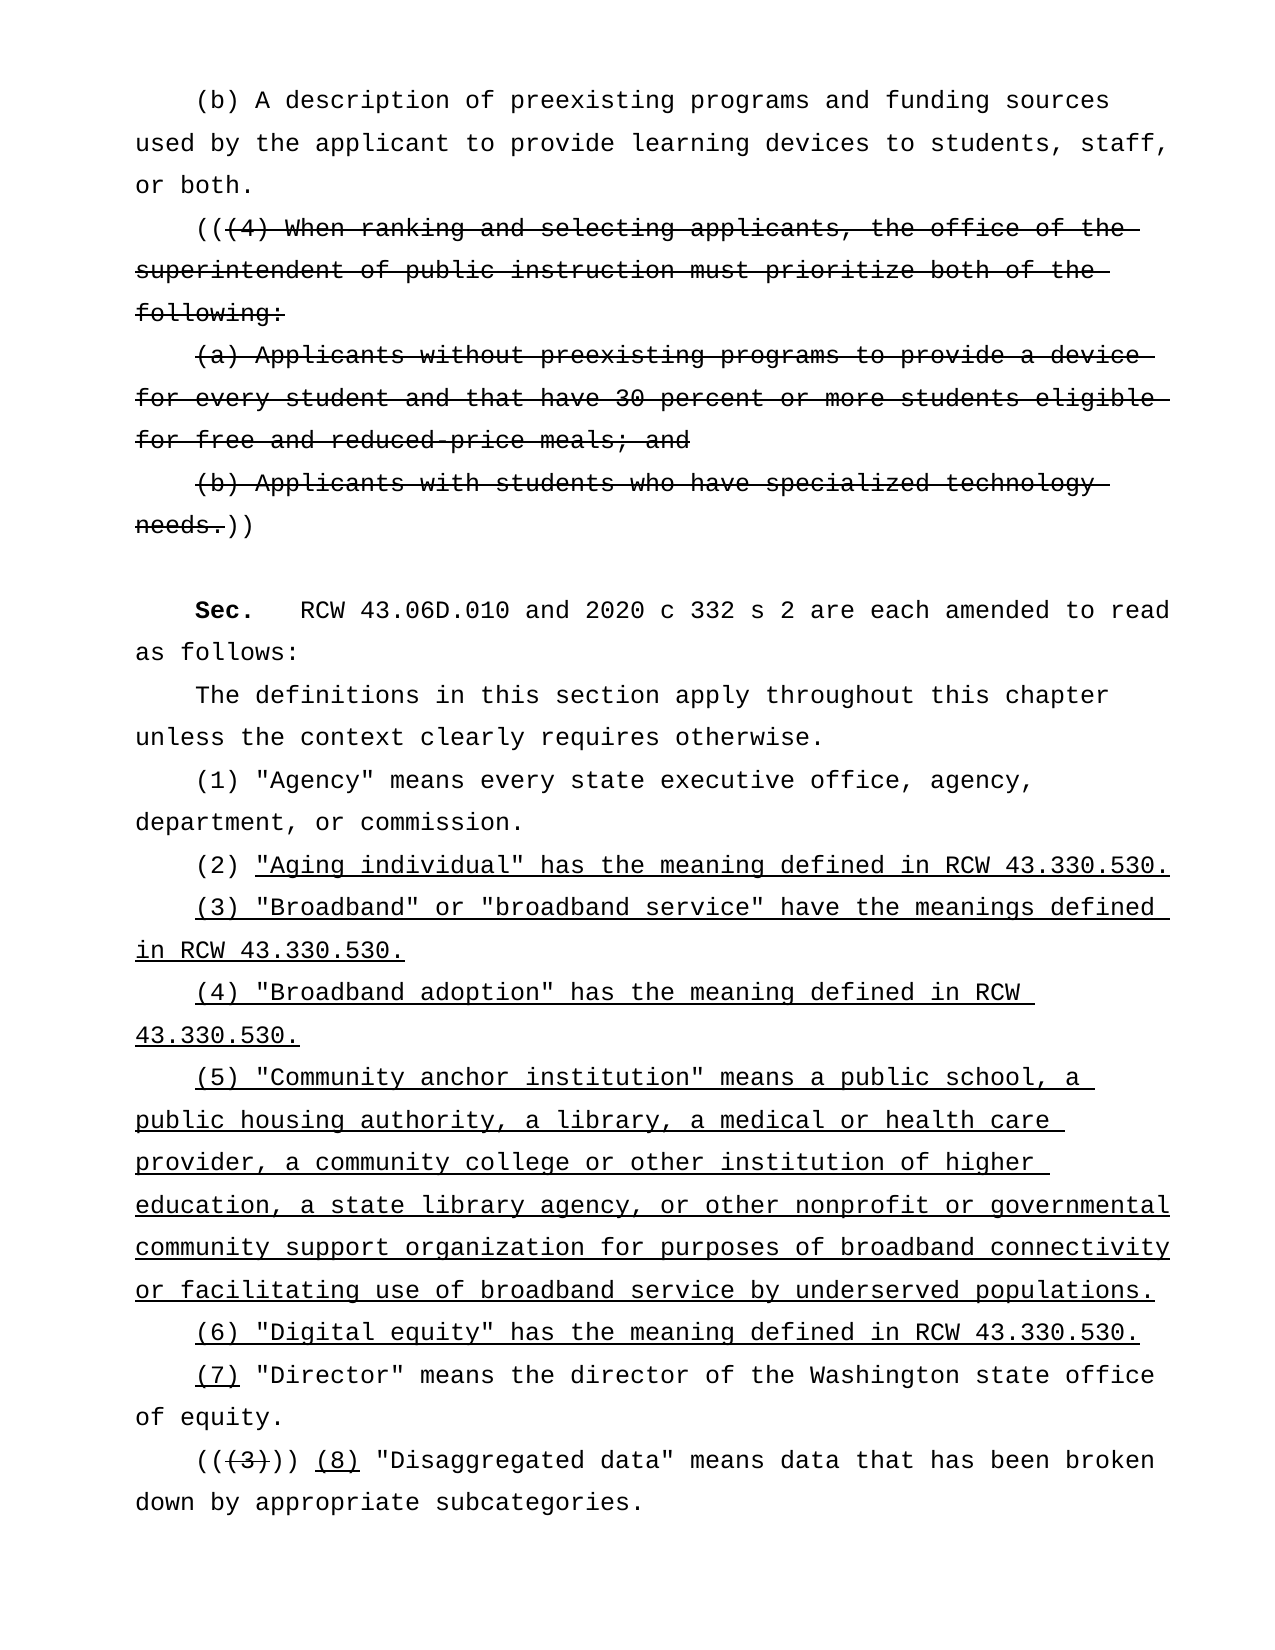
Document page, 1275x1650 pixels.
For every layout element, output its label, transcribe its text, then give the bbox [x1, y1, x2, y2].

text (5) "Community anchor institution" means a public school, a public housing authority, a library, a medical or health care provider, a community college or other institution of higher education, a state library agency, or other nonprofit or governmental community support organization for purposes of broadband connectivity or facilitating use of broadband service by underserved populations. [135, 1052, 1170, 1215]
text (4) "Broadband adoption" has the meaning defined in RCW 43.330.530. [135, 967, 1170, 1052]
text (3) "Broadband" or "broadband service" have the meanings defined in RCW 43.330.530. [135, 882, 1170, 967]
text (((3))) (8) "Disaggregated data" means data that has been broken down by appropriate subcategories. [135, 1434, 1170, 1519]
text (1) "Agency" means every state executive office, agency, department, or commission. [135, 754, 1170, 839]
text (5) "Community anchor institution" means a public school, a public housing authority, a library, a medical or health care provider, a community college or other institution of higher education, a state library agency, or other nonprofit or governmental community support organization for purposes of broadband connectivity or facilitating use of broadband service by underserved populations. [135, 1217, 1170, 1258]
text Sec. RCW 43.06D.010 and 2020 c 332 s 2 are each amended to read as follows: [135, 584, 1170, 669]
text (a) Applicants without preexisting programs to provide a device for every student and that have 30 percent or more students eligible for free and reduced-price meals; and [135, 330, 1170, 399]
text (a) Applicants without preexisting programs to provide a device for every student and that have 30 percent or more students eligible for free and reduced-price meals; and [135, 401, 1170, 457]
text The definitions in this section apply throughout this chapter unless the context clearly requires otherwise. [135, 669, 1170, 754]
text (5) "Community anchor institution" means a public school, a public housing authority, a library, a medical or health care provider, a community college or other institution of higher education, a state library agency, or other nonprofit or governmental community support organization for purposes of broadband connectivity or facilitating use of broadband service by underserved populations. [135, 1260, 1170, 1307]
text (b) Applicants with students who have specialized technology needs.)) [135, 457, 1170, 542]
text (6) "Digital equity" has the meaning defined in RCW 43.330.530. [135, 1307, 1170, 1349]
text (2) "Aging individual" has the meaning defined in RCW 43.330.530. [135, 839, 1170, 882]
text (b) A description of preexisting programs and funding sources used by the applicant to provide learning devices to students, staff, or both. [135, 75, 1170, 202]
text (7) "Director" means the director of the Washington state office of equity. [135, 1349, 1170, 1434]
text (((4) When ranking and selecting applicants, the office of the superintendent of public instruction must prioritize both of the following: [135, 202, 1170, 330]
